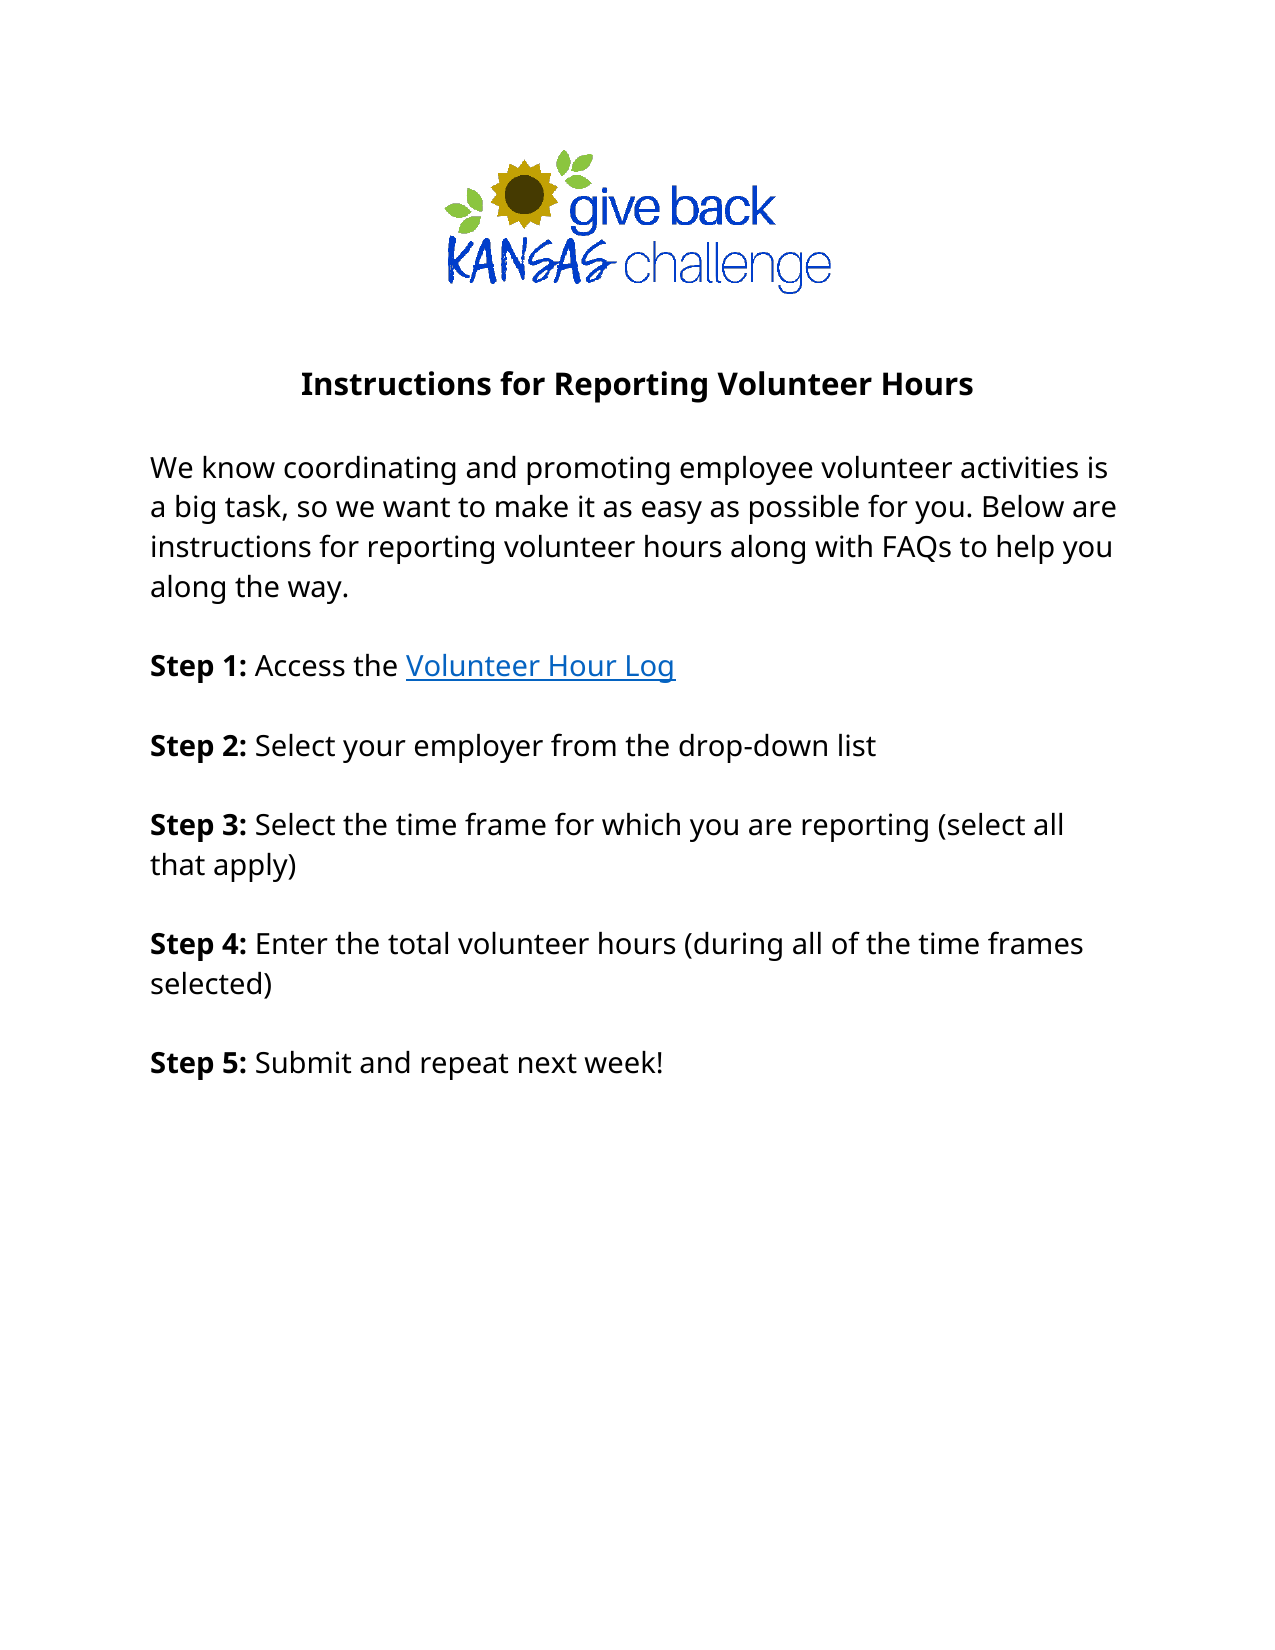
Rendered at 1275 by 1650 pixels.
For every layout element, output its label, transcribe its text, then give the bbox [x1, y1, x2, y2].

text We know coordinating and promoting employee volunteer activities is a big task, so we want to make it as easy as possible for you. Below are instructions for reporting volunteer hours along with FAQs to help you along the way. [150, 447, 1125, 606]
text Step 3: Select the time frame for which you are reporting (select all that apply) [150, 804, 1125, 884]
text Step 4: Enter the total volunteer hours (during all of the time frames selected) [150, 923, 1125, 1003]
text Step 1: Access the Volunteer Hour Log [150, 646, 1125, 685]
picture [444, 150, 831, 294]
text Instructions for Reporting Volunteer Hours [150, 362, 1125, 404]
text Step 5: Submit and repeat next week! [150, 1042, 1125, 1082]
text Step 2: Select your employer from the drop-down list [150, 725, 1125, 764]
